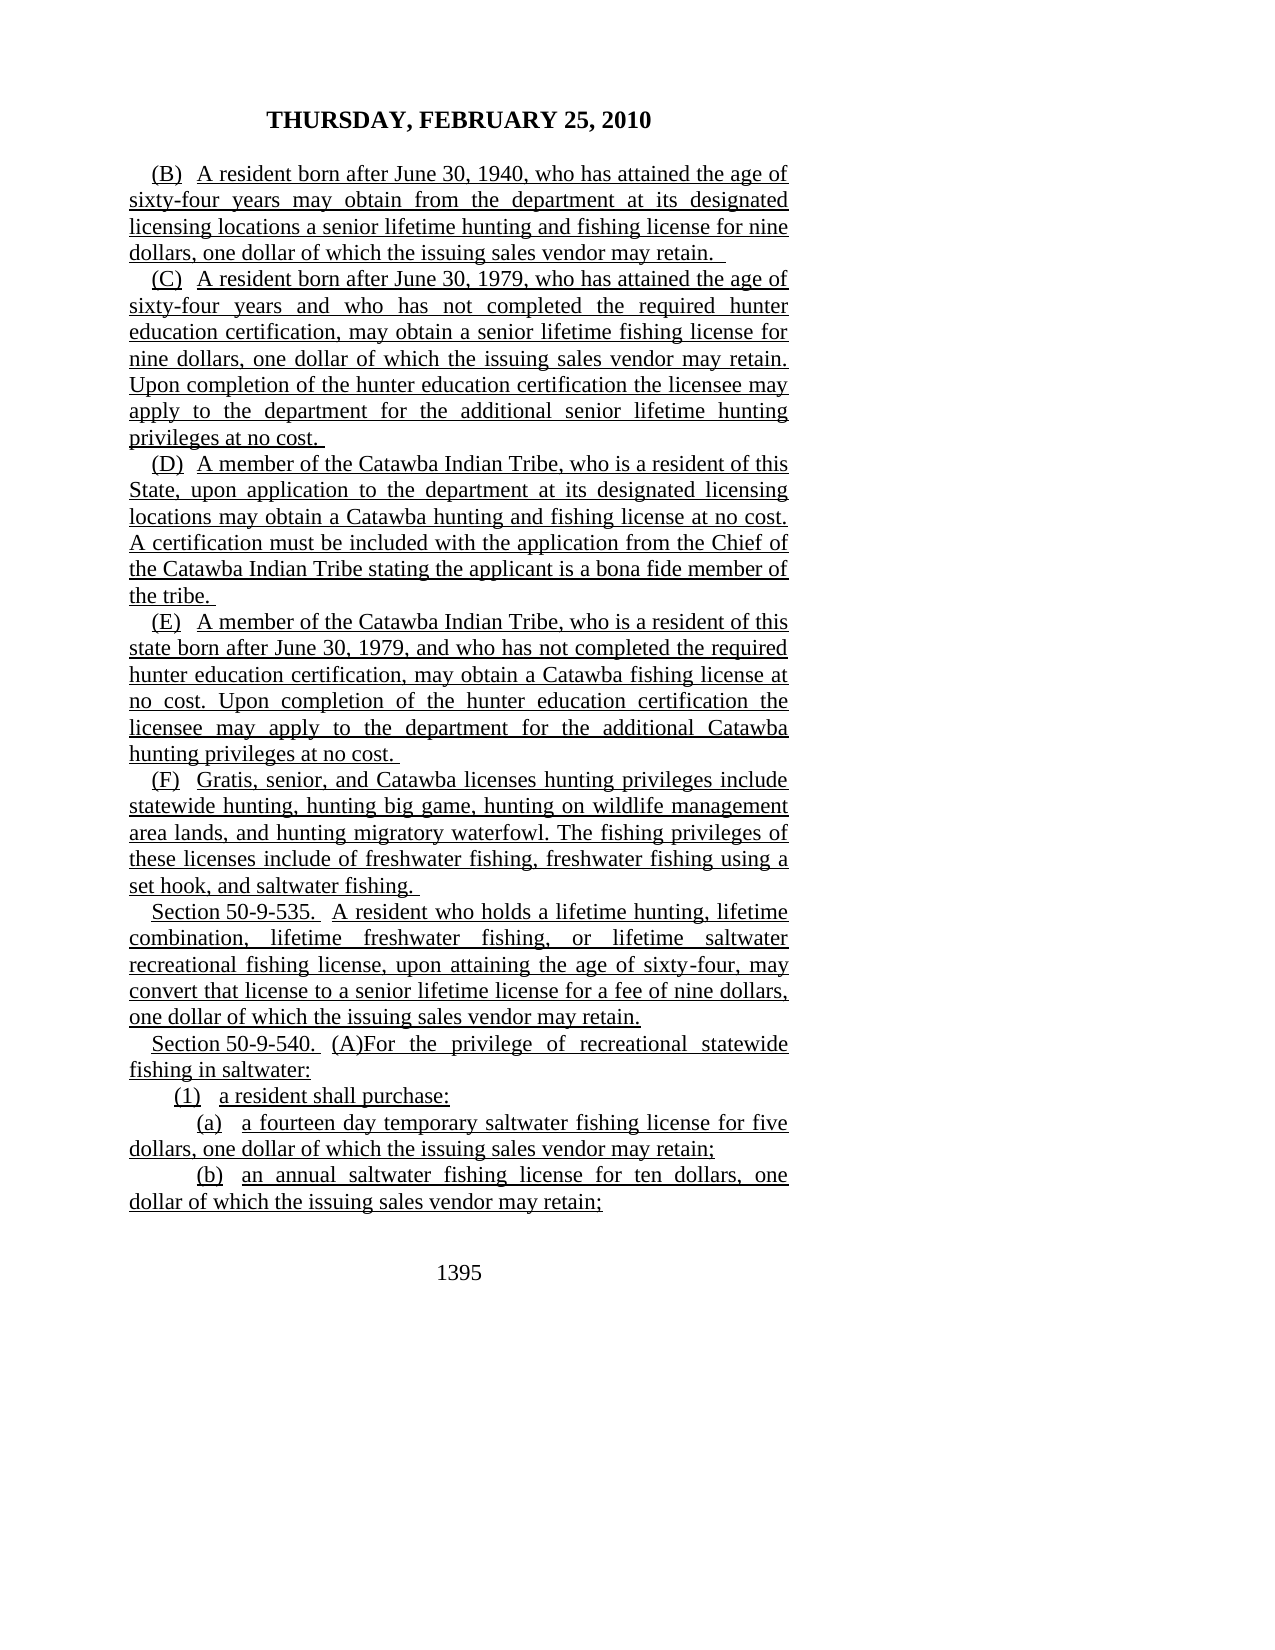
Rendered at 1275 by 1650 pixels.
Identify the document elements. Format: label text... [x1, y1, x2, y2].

text (B) A resident born after June 30, 1940, who has attained the age of sixty-four years may obtain from the department at its designated licensing locations a senior lifetime hunting and fishing license for nine dollars, one dollar of which the issuing sales vendor may retain. [129, 160, 789, 209]
text (B) A resident born after June 30, 1940, who has attained the age of sixty-four years may obtain from the department at its designated licensing locations a senior lifetime hunting and fishing license for nine dollars, one dollar of which the issuing sales vendor may retain. [129, 237, 789, 266]
text (E) A member of the Catawba Indian Tribe, who is a resident of this state born after June 30, 1979, and who has not completed the required hunter education certification, may obtain a Catawba fishing license at no cost. Upon completion of the hunter education certification the licensee may apply to the department for the additional Catawba hunting privileges at no cost. [129, 608, 789, 684]
text (F) Gratis, senior, and Catawba licenses hunting privileges include statewide hunting, hunting big game, hunting on wildlife management area lands, and hunting migratory waterfowl. The fishing privileges of these licenses include of freshwater fishing, freshwater fishing using a set hook, and saltwater fishing. [129, 766, 789, 815]
text (a) a fourteen day temporary saltwater fishing license for five dollars, one dollar of which the issuing sales vendor may retain; [129, 1109, 789, 1162]
text (F) Gratis, senior, and Catawba licenses hunting privileges include statewide hunting, hunting big game, hunting on wildlife management area lands, and hunting migratory waterfowl. The fishing privileges of these licenses include of freshwater fishing, freshwater fishing using a set hook, and saltwater fishing. [129, 869, 789, 898]
text (C) A resident born after June 30, 1979, who has attained the age of sixty-four years and who has not completed the required hunter education certification, may obtain a senior lifetime fishing license for nine dollars, one dollar of which the issuing sales vendor may retain. Upon completion of the hunter education certification the licensee may apply to the department for the additional senior lifetime hunting privileges at no cost. [129, 266, 789, 315]
text (D) A member of the Catawba Indian Tribe, who is a resident of this State, upon application to the department at its designated licensing locations may obtain a Catawba hunting and fishing license at no cost. A certification must be included with the application from the Chief of the Catawba Indian Tribe stating the applicant is a bona fide member of the tribe. [129, 500, 789, 552]
text Section 50-9-540. (A)For the privilege of recreational statewide fishing in saltwater: [129, 1030, 789, 1082]
text (1) a resident shall purchase: [129, 1082, 789, 1109]
text (D) A member of the Catawba Indian Tribe, who is a resident of this State, upon application to the department at its designated licensing locations may obtain a Catawba hunting and fishing license at no cost. A certification must be included with the application from the Chief of the Catawba Indian Tribe stating the applicant is a bona fide member of the tribe. [129, 450, 789, 499]
text (B) A resident born after June 30, 1940, who has attained the age of sixty-four years may obtain from the department at its designated licensing locations a senior lifetime hunting and fishing license for nine dollars, one dollar of which the issuing sales vendor may retain. [129, 211, 789, 236]
text (b) an annual saltwater fishing license for ten dollars, one dollar of which the issuing sales vendor may retain; [129, 1162, 789, 1214]
text Section 50-9-535. A resident who holds a lifetime hunting, lifetime combination, lifetime freshwater fishing, or lifetime saltwater recreational fishing license, upon attaining the age of sixty-four, may convert that license to a senior lifetime license for a fee of nine dollars, one dollar of which the issuing sales vendor may retain. [129, 898, 789, 947]
